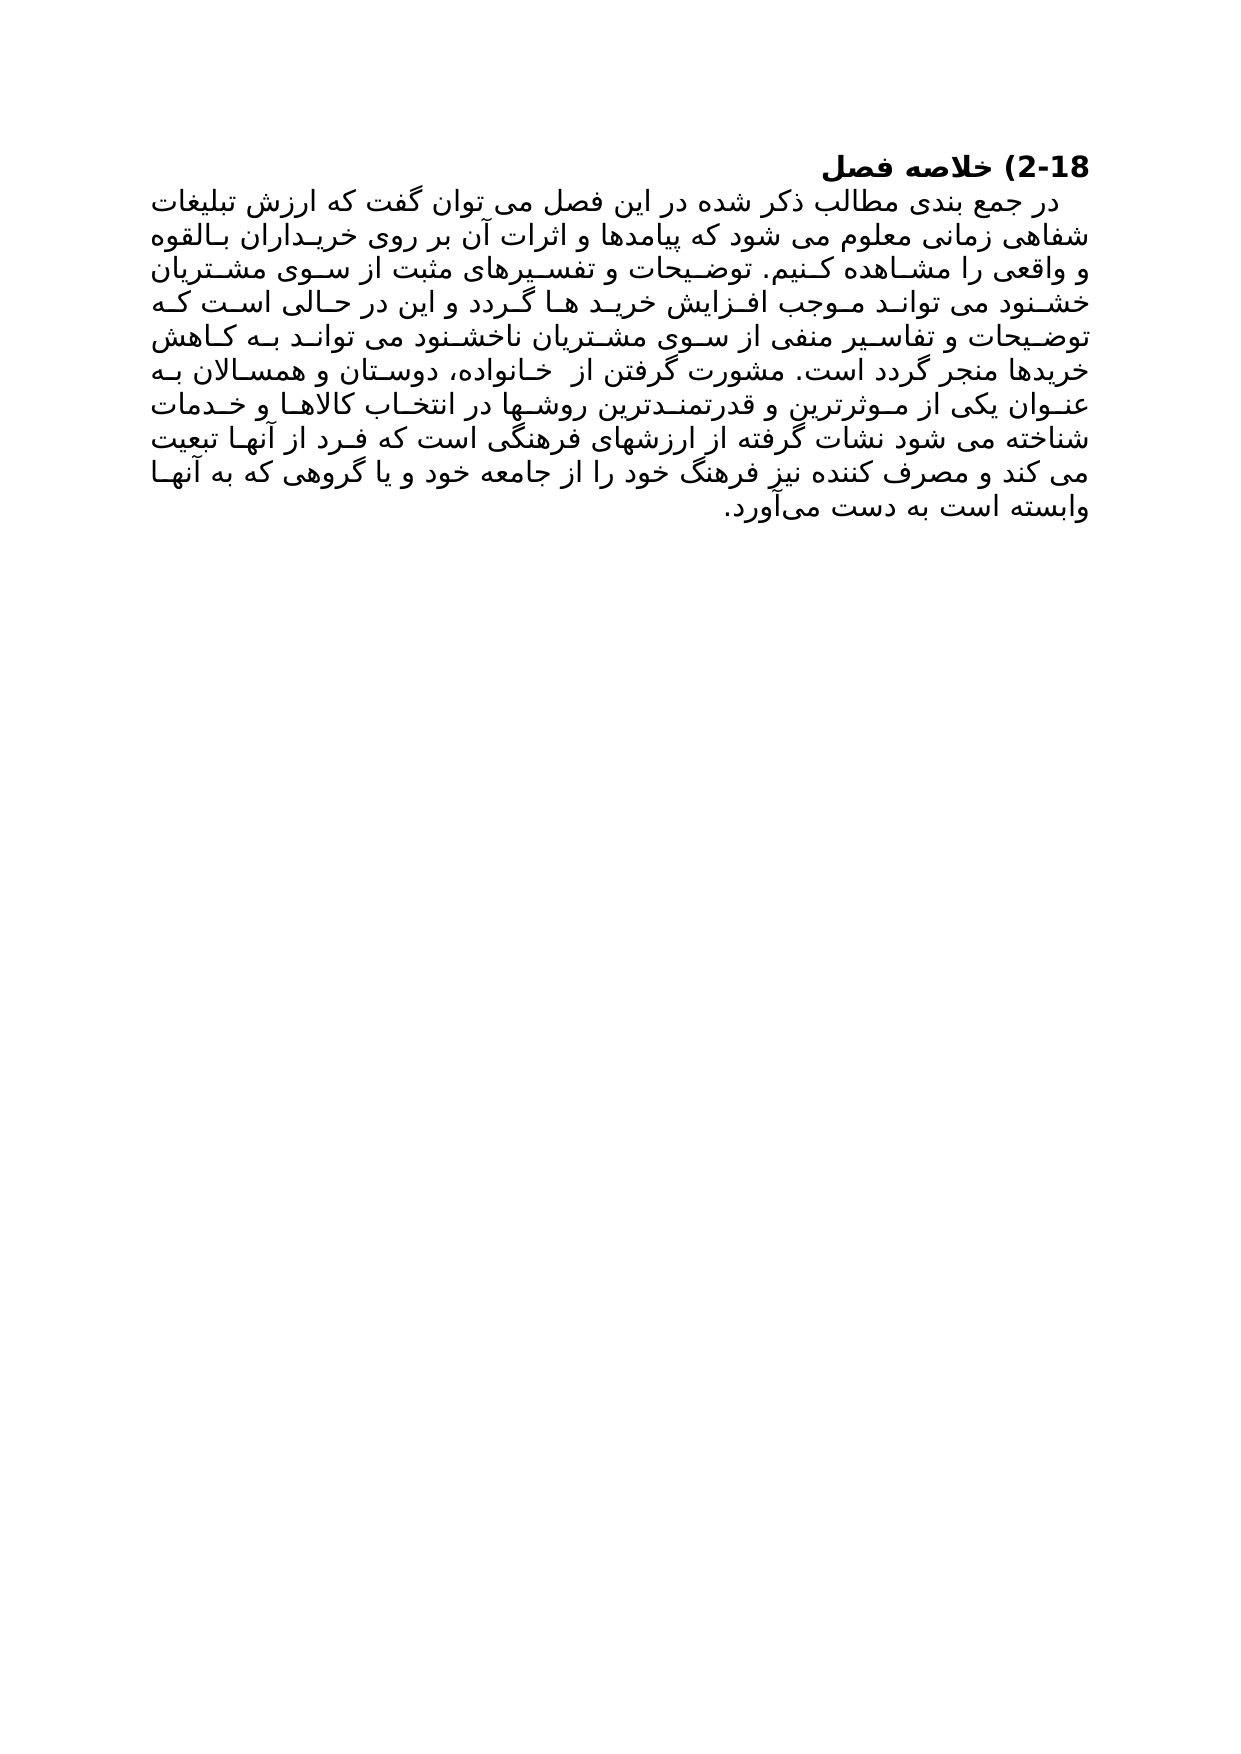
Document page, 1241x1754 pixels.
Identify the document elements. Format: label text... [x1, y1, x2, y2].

text در جمع بندی مطالب ذکر شده در این فصل می توان گفت که ارزش تبلیغات شفاهی زمانی معلوم می شود که پیامدها و اثرات آن بر روی خریداران بالقوه و واقعی را مشاهده کنیم. توضیحات و تفسیرهای مثبت از سوی مشتریان خشنود می تواند موجب افزایش خرید ها گردد و این در حالی است که توضیحات و تفاسیر منفی از سوی مشتریان ناخشنود می تواند به کاهش خریدها منجر گردد است. مشورت گرفتن از خانواده، دوستان و همسالان به عنوان یکی از موثرترین و قدرتمندترین روشها در انتخاب کالاها و خدمات شناخته می شود نشات گرفته از ارزشهای فرهنگی است که فرد از آنها تبعیت می کند و مصرف کننده نیز فرهنگ خود را از جامعه خود و یا گروهی که به آنها وابسته است به دست میآورد. [150, 184, 1090, 523]
text 2-18) خلاصه فصل [150, 150, 1090, 184]
